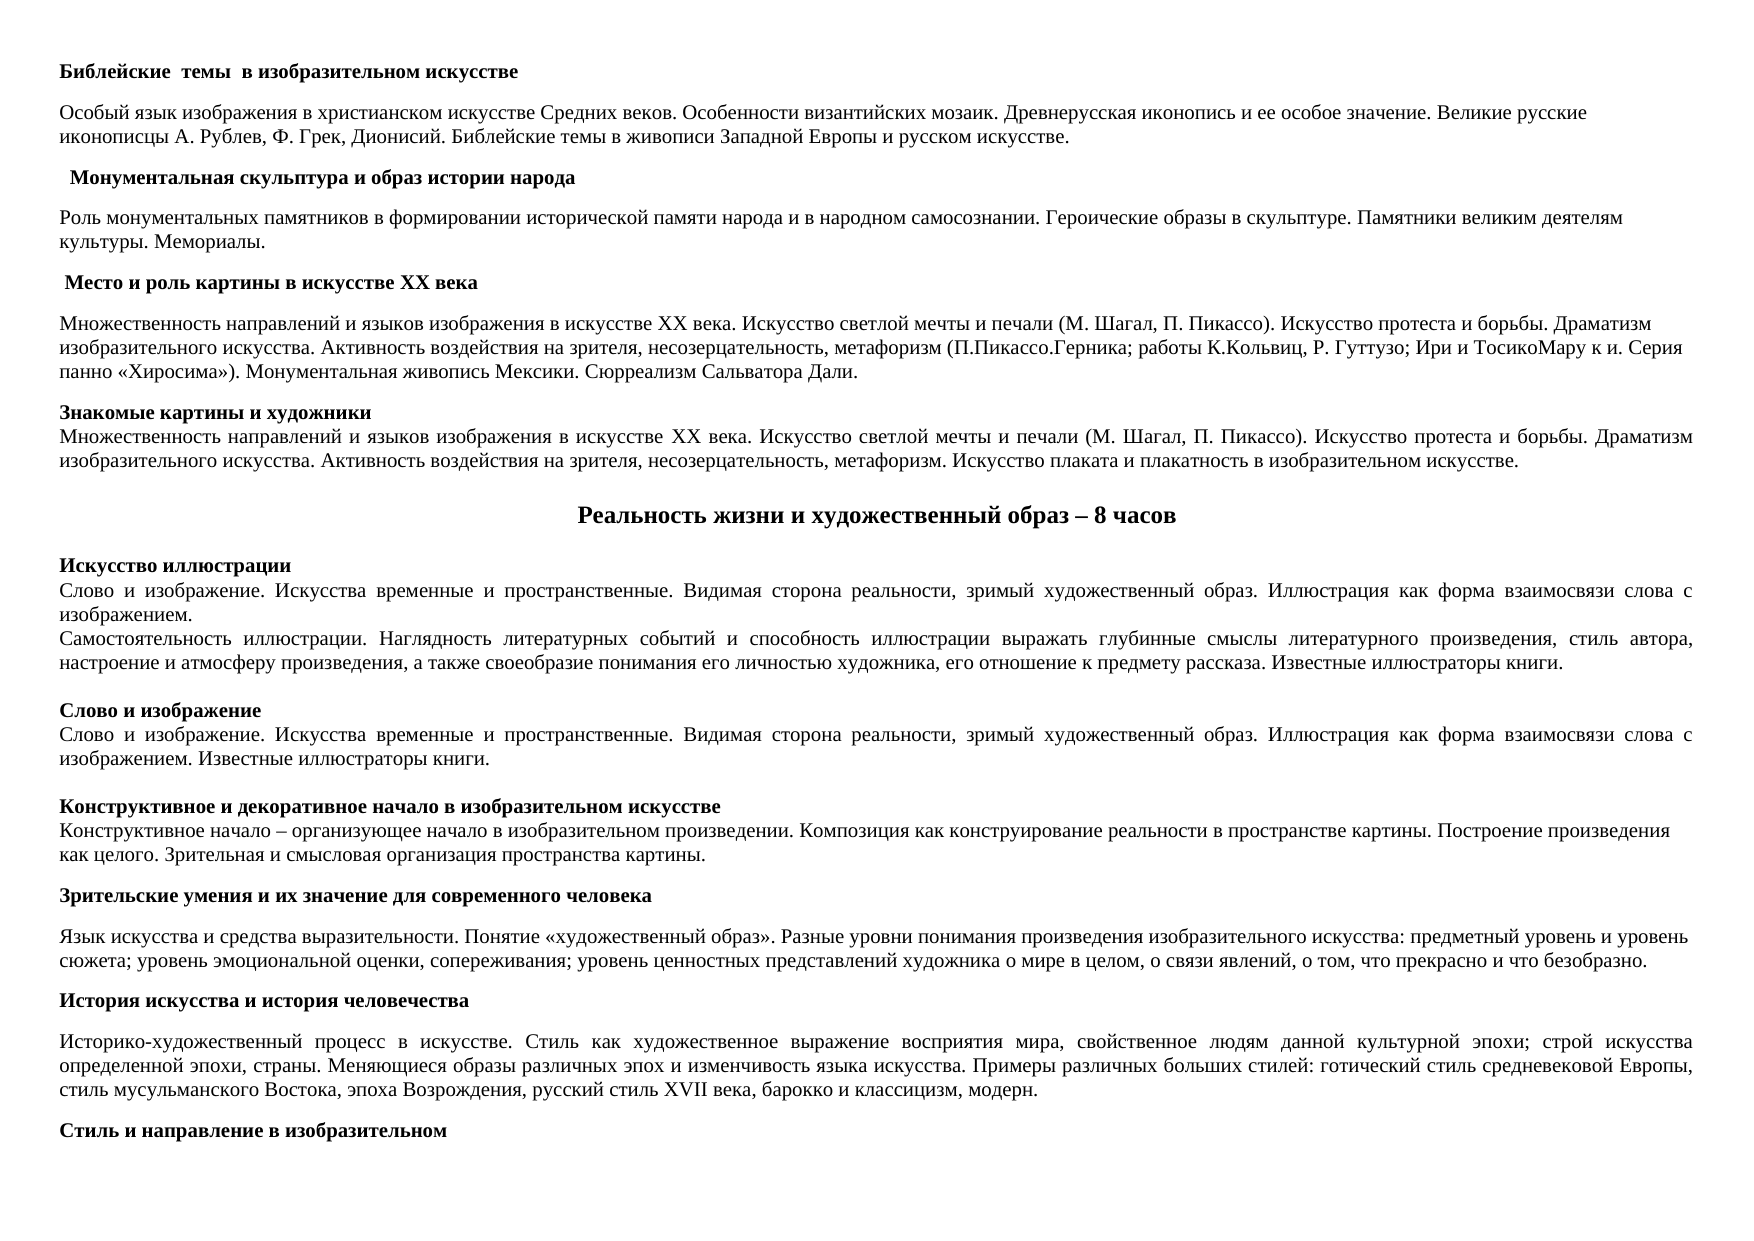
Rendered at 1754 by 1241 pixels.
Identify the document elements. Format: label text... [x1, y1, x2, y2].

text Стиль и направление в изобразительном [59, 1118, 1695, 1142]
text Множественность направлений и языков изображения в искусстве XX века. Искусство светлой мечты и печали (М. Шагал, П. Пикассо). Искусство протеста и борьбы. Драматизм изобразительного искусства. Активность воздействия на зрителя, несозерцательность, метафоризм (П.Пикассо.Герника; работы К.Кольвиц, Р. Гуттузо; Ири и ТосикоМару к и. Серия панно «Хиросима»). Монументальная живопись Мексики. Сюрреализм Сальватора Дали. [59, 311, 1695, 383]
text Самостоятельность иллюстрации. Наглядность литературных событий и способность иллюстрации выражать глубинные смыслы литературного произведения, стиль автора, настроение и атмосферу произведения, а также своеобразие понимания его личностью художника, его отношение к предмету рассказа. Известные иллюстраторы книги. [59, 626, 1695, 674]
text Слово и изображение. Искусства временные и пространственные. Видимая сторона реальности, зримый художественный образ. Иллюстрация как форма взаимосвязи слова с изображением. [59, 577, 1695, 626]
text Конструктивное и декоративное начало в изобразительном искусстве [59, 794, 1695, 818]
text Особый язык изображения в христианском искусстве Средних веков. Особенности византийских мозаик. Древнерусская иконопись и ее особое значение. Великие русские иконописцы А. Рублев, Ф. Грек, Дионисий. Библейские темы в живописи Западной Европы и русском искусстве. [59, 100, 1695, 148]
text Библейские темы в изобразительном искусстве [59, 59, 1695, 83]
text Знакомые картины и художники [59, 400, 1695, 424]
text Слово и изображение. Искусства временные и пространственные. Видимая сторона реальности, зримый художественный образ. Иллюстрация как форма взаимосвязи слова с изображением. Известные иллюстраторы книги. [59, 722, 1695, 770]
text Искусство иллюстрации [59, 553, 1695, 577]
text Место и роль картины в искусстве XX века [59, 270, 1695, 294]
text Реальность жизни и художественный образ – 8 часов [59, 501, 1695, 529]
text Слово и изображение [59, 698, 1695, 722]
text Монументальная скульптура и образ истории народа [59, 164, 1695, 189]
text Язык искусства и средства выразительности. Понятие «художественный образ». Разные уровни понимания произведения изобразительного искусства: предметный уровень и уровень сюжета; уровень эмоциональной оценки, сопереживания; уровень ценностных представлений художника о мире в целом, о связи явлений, о том, что прекрасно и что безобразно. [59, 924, 1695, 972]
text Историко-художественный процесс в искусстве. Стиль как художественное выражение восприятия мира, свойственное людям данной культурной эпохи; строй искусства определенной эпохи, страны. Меняющиеся образы различных эпох и изменчивость языка искусства. Примеры различных больших стилей: готический стиль средневековой Европы, стиль мусульманского Востока, эпоха Возрождения, русский стиль XVII века, барокко и классицизм, модерн. [59, 1029, 1695, 1101]
text Зрительские умения и их значение для современного человека [59, 883, 1695, 907]
text История искусства и история человечества [59, 988, 1695, 1012]
text Множественность направлений и языков изображения в искусстве XX века. Искусство светлой мечты и печали (М. Шагал, П. Пикассо). Искусство протеста и борьбы. Драматизм изобразительного искусства. Активность воздействия на зрителя, несозерцательность, метафоризм. Искусство плаката и плакатность в изобразительном искусстве. [59, 424, 1695, 472]
text Конструктивное начало – организующее начало в изобразительном произведении. Композиция как конструирование реальности в пространстве картины. Построение произведения как целого. Зрительная и смысловая организация пространства картины. [59, 818, 1695, 866]
text Роль монументальных памятников в формировании исторической памяти народа и в народном самосознании. Героические образы в скульптуре. Памятники великим деятелям культуры. Мемориалы. [59, 205, 1695, 253]
